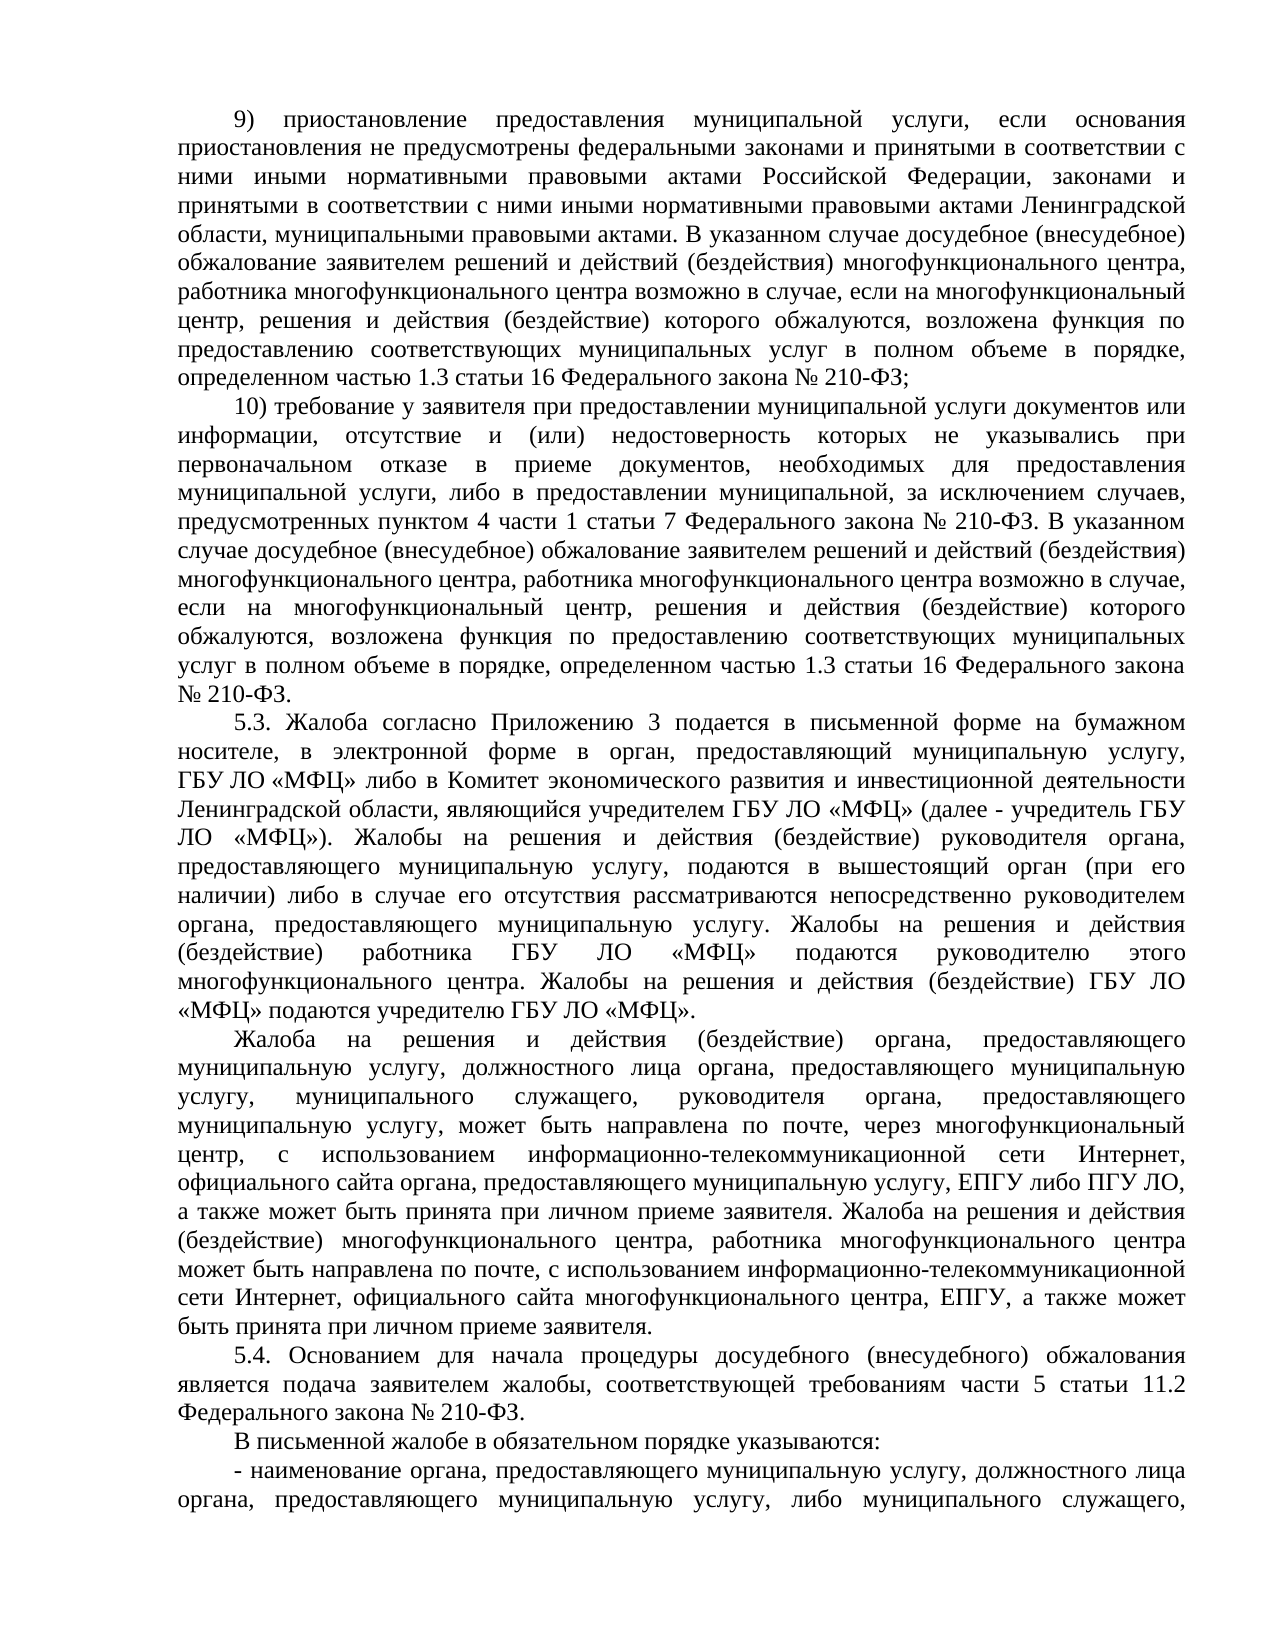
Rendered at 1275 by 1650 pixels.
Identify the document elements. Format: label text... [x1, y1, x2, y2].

text Жалоба на решения и действия (бездействие) органа, предоставляющего муниципальную услугу, должностного лица органа, предоставляющего муниципальную услугу, муниципального служащего, руководителя органа, предоставляющего муниципальную услугу, может быть направлена по почте, через многофункциональный центр, с использованием информационно-телекоммуникационной сети Интернет, официального сайта органа, предоставляющего муниципальную услугу, ЕПГУ либо ПГУ ЛО, а также может быть принята при личном приеме заявителя. Жалоба на решения и действия (бездействие) многофункционального центра, работника многофункционального центра может быть направлена по почте, с использованием информационно-телекоммуникационной сети Интернет, официального сайта многофункционального центра, ЕПГУ, а также может быть принята при личном приеме заявителя. [177, 1024, 1186, 1340]
text 9) приостановление предоставления муниципальной услуги, если основания приостановления не предусмотрены федеральными законами и принятыми в соответствии с ними иными нормативными правовыми актами Российской Федерации, законами и принятыми в соответствии с ними иными нормативными правовыми актами Ленинградской области, муниципальными правовыми актами. В указанном случае досудебное (внесудебное) обжалование заявителем решений и действий (бездействия) многофункционального центра, работника многофункционального центра возможно в случае, если на многофункциональный центр, решения и действия (бездействие) которого обжалуются, возложена функция по предоставлению соответствующих муниципальных услуг в полном объеме в порядке, определенном частью 1.3 статьи 16 Федерального закона № 210-ФЗ; [177, 104, 1186, 391]
text 10) требование у заявителя при предоставлении муниципальной услуги документов или информации, отсутствие и (или) недостоверность которых не указывались при первоначальном отказе в приеме документов, необходимых для предоставления муниципальной услуги, либо в предоставлении муниципальной, за исключением случаев, предусмотренных пунктом 4 части 1 статьи 7 Федерального закона № 210-ФЗ. В указанном случае досудебное (внесудебное) обжалование заявителем решений и действий (бездействия) многофункционального центра, работника многофункционального центра возможно в случае, если на многофункциональный центр, решения и действия (бездействие) которого обжалуются, возложена функция по предоставлению соответствующих муниципальных услуг в полном объеме в порядке, определенном частью 1.3 статьи 16 Федерального закона № 210-ФЗ. [177, 391, 1186, 707]
text В письменной жалобе в обязательном порядке указываются: [177, 1426, 1186, 1455]
text 5.3. Жалоба согласно Приложению 3 подается в письменной форме на бумажном носителе, в электронной форме в орган, предоставляющий муниципальную услугу, ГБУ ЛО «МФЦ» либо в Комитет экономического развития и инвестиционной деятельности Ленинградской области, являющийся учредителем ГБУ ЛО «МФЦ» (далее - учредитель ГБУ ЛО «МФЦ»). Жалобы на решения и действия (бездействие) руководителя органа, предоставляющего муниципальную услугу, подаются в вышестоящий орган (при его наличии) либо в случае его отсутствия рассматриваются непосредственно руководителем органа, предоставляющего муниципальную услугу. Жалобы на решения и действия (бездействие) работника ГБУ ЛО «МФЦ» подаются руководителю этого многофункционального центра. Жалобы на решения и действия (бездействие) ГБУ ЛО «МФЦ» подаются учредителю ГБУ ЛО «МФЦ». [177, 707, 1186, 1024]
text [177, 1455, 1186, 1512]
text 5.4. Основанием для начала процедуры досудебного (внесудебного) обжалования является подача заявителем жалобы, соответствующей требованиям части 5 статьи 11.2 Федерального закона № 210-ФЗ. [177, 1340, 1186, 1426]
